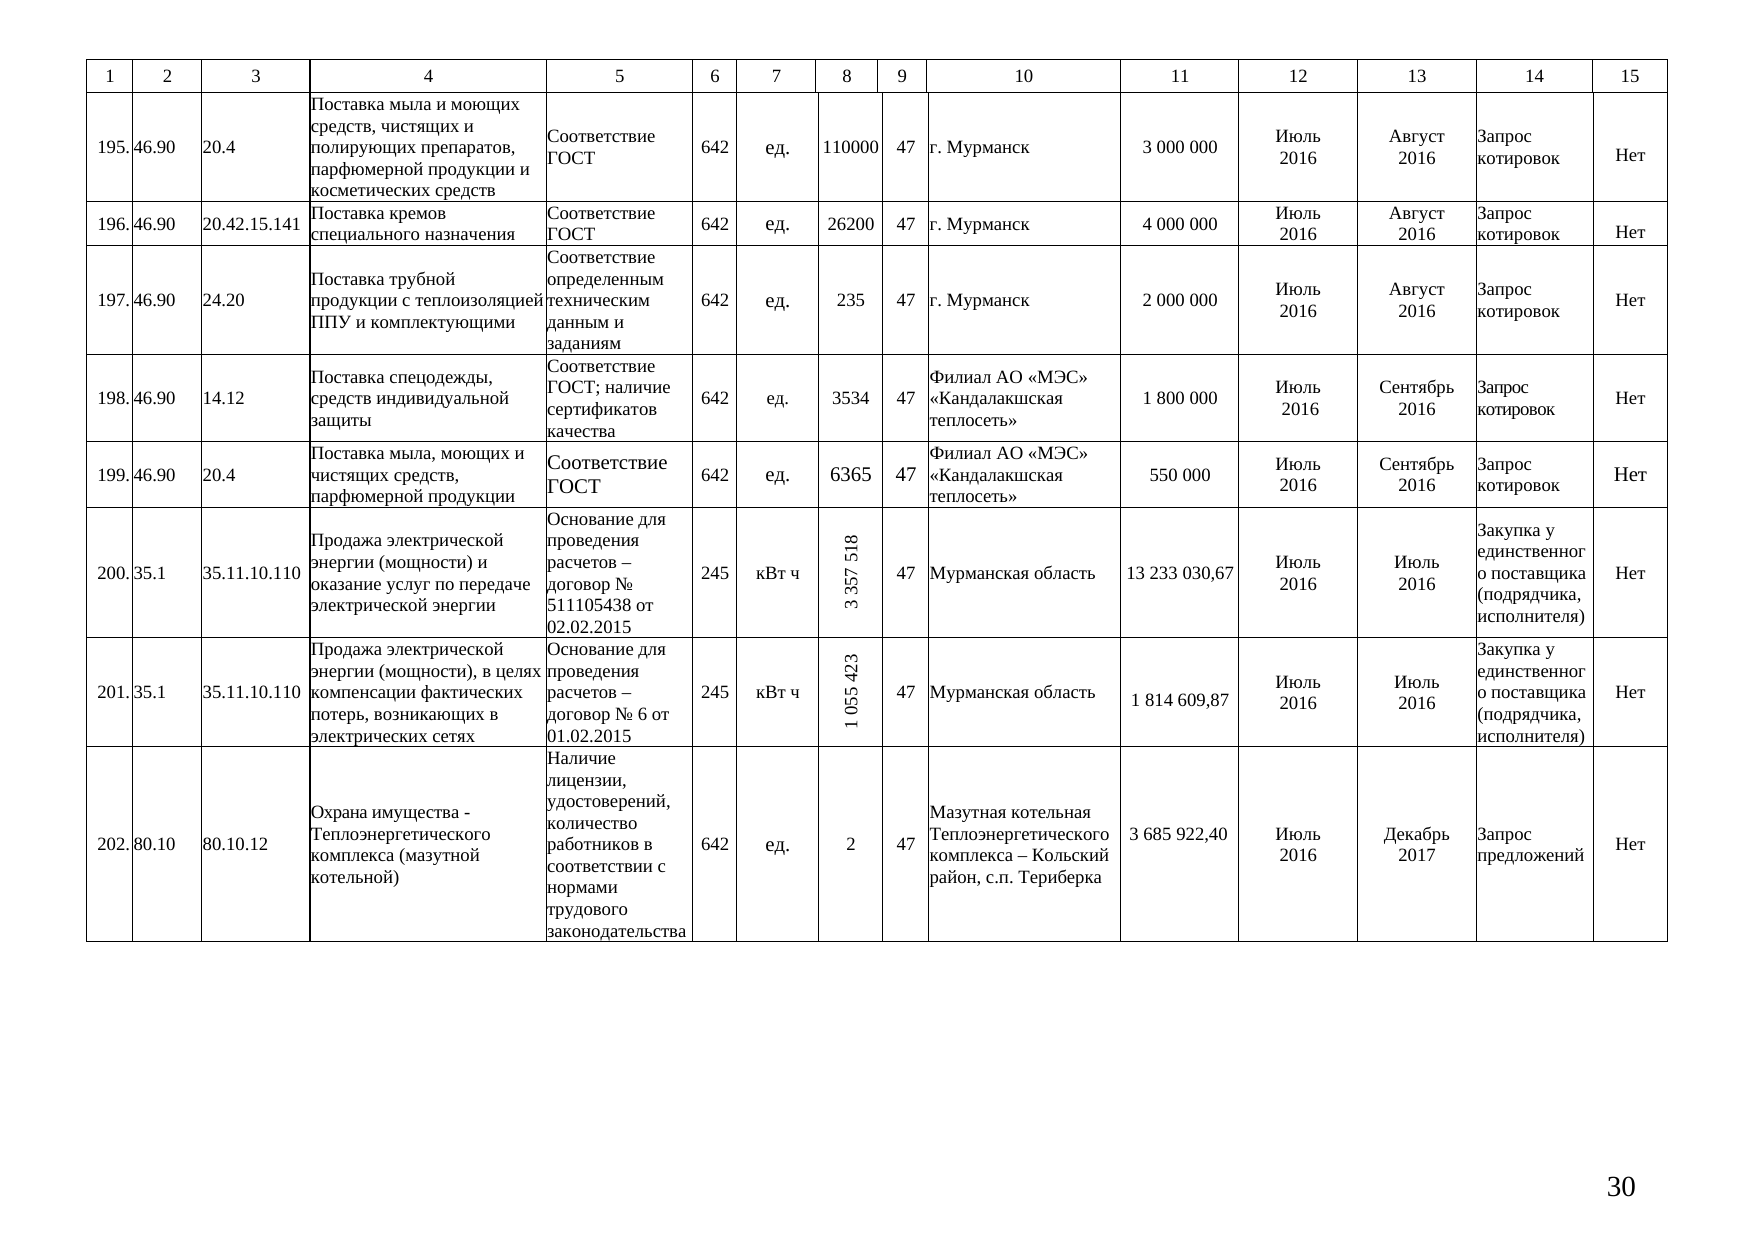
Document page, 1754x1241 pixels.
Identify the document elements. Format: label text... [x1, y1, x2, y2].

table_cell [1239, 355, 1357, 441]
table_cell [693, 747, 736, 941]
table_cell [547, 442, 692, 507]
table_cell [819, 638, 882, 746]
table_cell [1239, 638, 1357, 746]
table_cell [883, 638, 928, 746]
table_header 15 [1593, 60, 1667, 92]
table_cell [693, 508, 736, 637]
table_header 12 [1239, 60, 1357, 92]
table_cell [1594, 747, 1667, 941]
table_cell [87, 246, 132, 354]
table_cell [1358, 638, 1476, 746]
table_header 10 [927, 60, 1120, 92]
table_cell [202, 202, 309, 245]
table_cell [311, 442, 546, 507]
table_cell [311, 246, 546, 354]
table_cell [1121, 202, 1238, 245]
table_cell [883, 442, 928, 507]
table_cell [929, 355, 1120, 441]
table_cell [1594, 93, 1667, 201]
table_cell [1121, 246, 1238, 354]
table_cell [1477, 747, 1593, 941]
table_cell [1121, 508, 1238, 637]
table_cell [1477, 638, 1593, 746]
table_header 7 [737, 60, 815, 92]
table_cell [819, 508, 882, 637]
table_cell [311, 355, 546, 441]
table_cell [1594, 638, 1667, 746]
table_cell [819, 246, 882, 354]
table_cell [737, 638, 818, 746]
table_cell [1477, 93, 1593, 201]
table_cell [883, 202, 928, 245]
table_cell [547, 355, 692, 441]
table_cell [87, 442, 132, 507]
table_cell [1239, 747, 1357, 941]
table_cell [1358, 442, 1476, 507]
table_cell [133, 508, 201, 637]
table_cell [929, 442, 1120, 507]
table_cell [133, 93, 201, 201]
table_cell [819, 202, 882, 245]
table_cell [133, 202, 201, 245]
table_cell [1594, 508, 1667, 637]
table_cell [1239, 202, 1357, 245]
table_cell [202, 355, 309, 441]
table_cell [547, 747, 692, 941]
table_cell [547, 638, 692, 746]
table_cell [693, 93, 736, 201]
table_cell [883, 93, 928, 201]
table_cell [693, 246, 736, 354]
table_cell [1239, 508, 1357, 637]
table_header 13 [1358, 60, 1476, 92]
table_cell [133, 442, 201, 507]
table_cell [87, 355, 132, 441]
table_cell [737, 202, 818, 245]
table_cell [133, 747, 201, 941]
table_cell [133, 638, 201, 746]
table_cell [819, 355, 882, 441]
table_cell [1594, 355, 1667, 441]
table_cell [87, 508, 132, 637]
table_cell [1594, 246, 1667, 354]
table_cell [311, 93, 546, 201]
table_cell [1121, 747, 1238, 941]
table_header 1 [87, 60, 132, 92]
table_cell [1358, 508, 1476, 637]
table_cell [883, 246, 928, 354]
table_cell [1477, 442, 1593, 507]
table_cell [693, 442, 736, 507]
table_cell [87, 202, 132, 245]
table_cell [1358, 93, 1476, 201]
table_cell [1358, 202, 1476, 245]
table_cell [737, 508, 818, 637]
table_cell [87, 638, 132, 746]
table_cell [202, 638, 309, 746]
table_header 9 [878, 60, 926, 92]
table_header 5 [547, 60, 692, 92]
table_header 11 [1121, 60, 1238, 92]
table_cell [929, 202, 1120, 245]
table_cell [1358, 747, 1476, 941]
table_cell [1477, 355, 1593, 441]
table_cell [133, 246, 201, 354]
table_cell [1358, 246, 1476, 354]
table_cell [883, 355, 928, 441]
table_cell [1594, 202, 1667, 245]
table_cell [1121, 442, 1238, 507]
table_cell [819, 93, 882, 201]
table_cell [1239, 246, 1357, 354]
table_header 8 [816, 60, 877, 92]
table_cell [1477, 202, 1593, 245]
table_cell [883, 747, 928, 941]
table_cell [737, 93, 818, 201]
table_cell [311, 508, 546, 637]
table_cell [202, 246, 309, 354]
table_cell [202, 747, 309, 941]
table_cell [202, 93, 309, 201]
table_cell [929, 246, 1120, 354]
table_header 6 [693, 60, 736, 92]
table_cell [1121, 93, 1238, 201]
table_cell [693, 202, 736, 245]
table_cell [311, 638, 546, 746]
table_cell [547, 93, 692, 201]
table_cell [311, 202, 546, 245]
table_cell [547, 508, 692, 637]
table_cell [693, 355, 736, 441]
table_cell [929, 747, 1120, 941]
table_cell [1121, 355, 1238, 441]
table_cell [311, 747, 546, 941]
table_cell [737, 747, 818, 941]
table_header 3 [202, 60, 309, 92]
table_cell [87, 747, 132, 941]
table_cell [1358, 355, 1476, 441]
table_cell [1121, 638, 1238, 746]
table_header 14 [1477, 60, 1592, 92]
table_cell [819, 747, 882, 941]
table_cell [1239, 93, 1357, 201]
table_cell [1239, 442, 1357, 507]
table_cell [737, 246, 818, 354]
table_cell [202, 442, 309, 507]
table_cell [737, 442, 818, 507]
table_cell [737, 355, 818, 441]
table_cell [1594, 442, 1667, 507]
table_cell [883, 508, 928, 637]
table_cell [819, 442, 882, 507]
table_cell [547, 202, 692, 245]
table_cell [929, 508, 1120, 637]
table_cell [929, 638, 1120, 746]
table_header 4 [311, 60, 546, 92]
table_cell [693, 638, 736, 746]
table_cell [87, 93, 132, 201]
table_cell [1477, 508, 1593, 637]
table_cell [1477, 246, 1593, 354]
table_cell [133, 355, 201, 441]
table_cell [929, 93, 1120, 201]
table_header 2 [133, 60, 201, 92]
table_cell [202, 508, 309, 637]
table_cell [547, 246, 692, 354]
